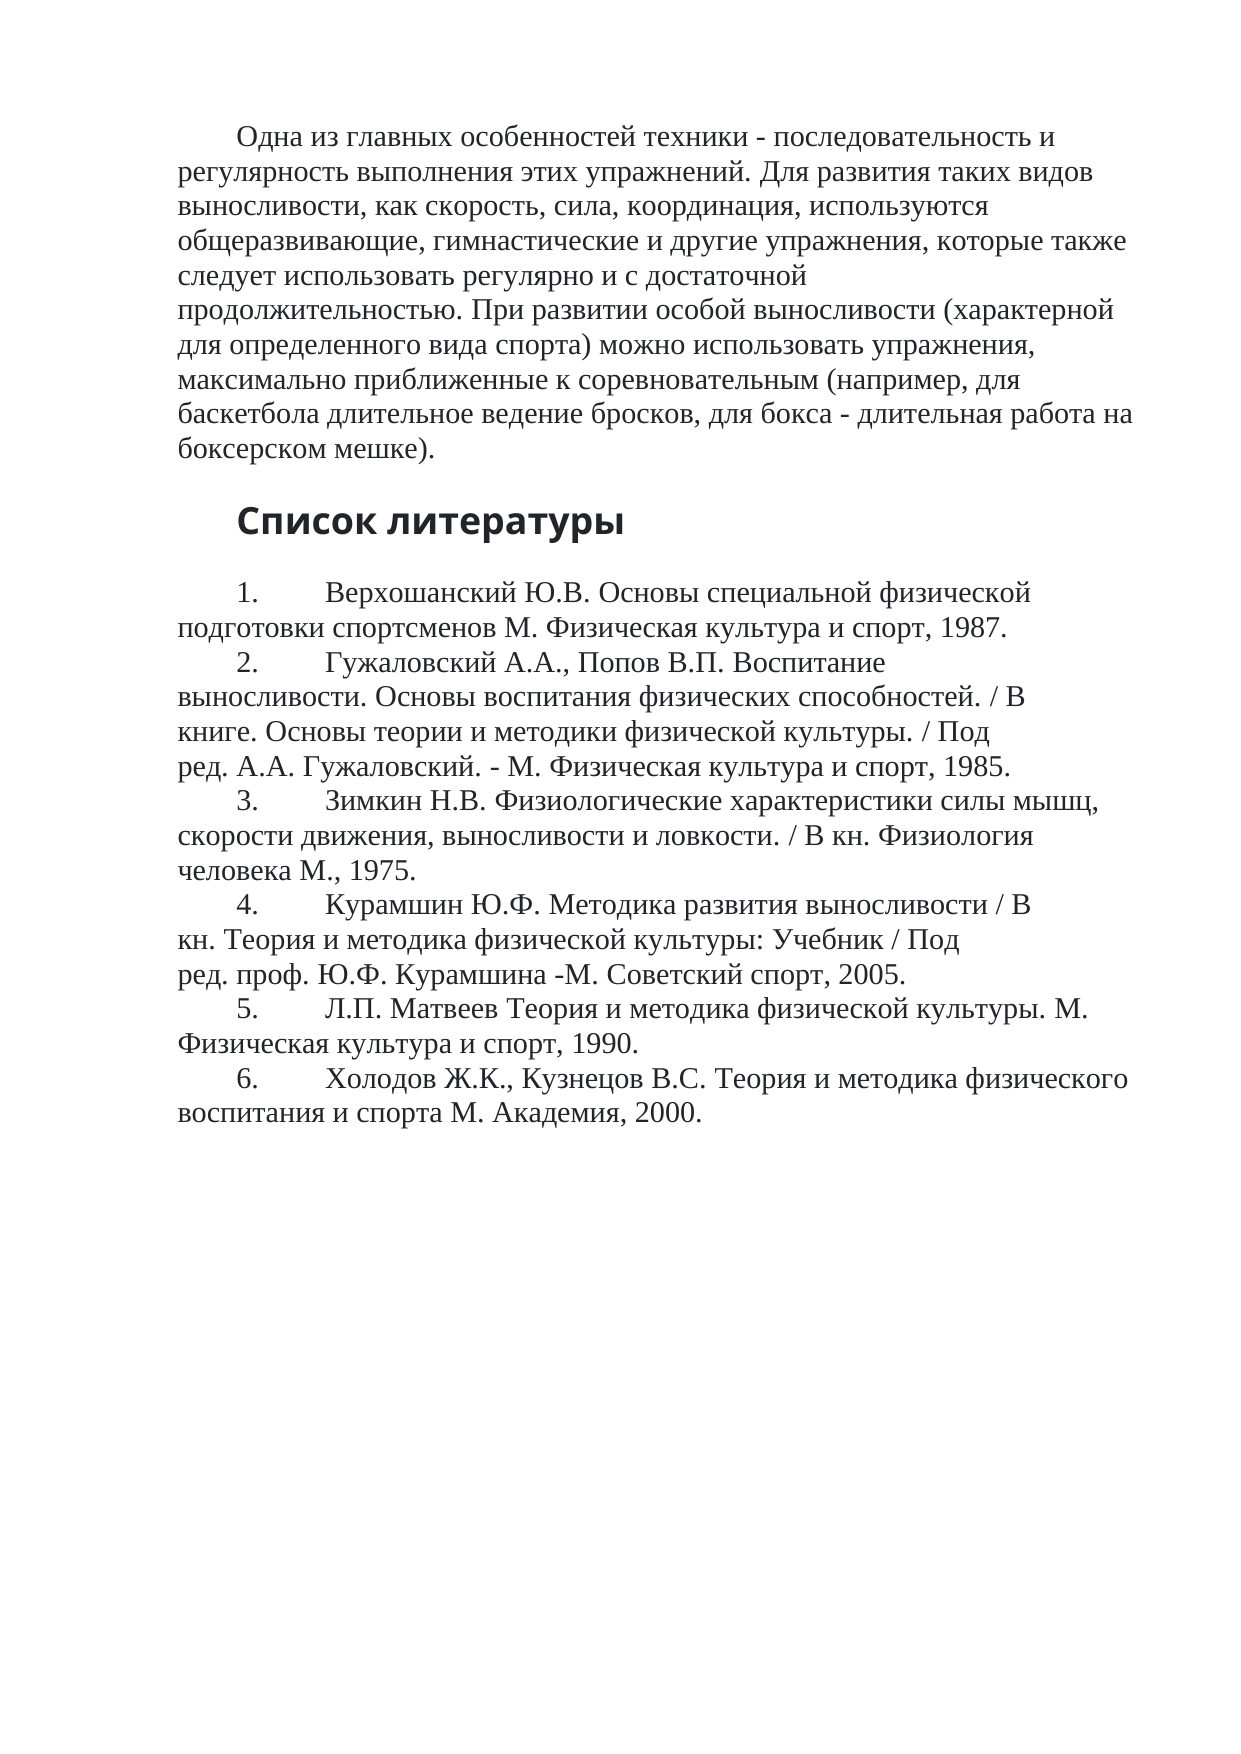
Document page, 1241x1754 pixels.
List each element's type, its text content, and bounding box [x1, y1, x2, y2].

list Зимкин Н.В. Физиологические характеристики силы мышц, скорости движения, выносливости и ловкости. / В кн. Физиология человека М., 1975. [177, 782, 1152, 887]
text Одна из главных особенностей техники - последовательность и регулярность выполнения этих упражнений. Для развития таких видов выносливости, как скорость, сила, координация, используются общеразвивающие, гимнастические и другие упражнения, которые также следует использовать регулярно и с достаточной продолжительностью. При развитии особой выносливости (характерной для определенного вида спорта) можно использовать упражнения, максимально приближенные к соревновательным (например, для баскетбола длительное ведение бросков, для бокса - длительная работа на боксерском мешке). [177, 118, 1152, 465]
list Курамшин Ю.Ф. Методика развития выносливости / В кн. Теория и методика физической культуры: Учебник / Под ред. проф. Ю.Ф. Курамшина -М. Советский спорт, 2005. [177, 887, 1152, 991]
list Л.П. Матвеев Теория и методика физической культуры. М. Физическая культура и спорт, 1990. [177, 991, 1152, 1060]
list Гужаловский А.А., Попов В.П. Воспитание выносливости. Основы воспитания физических способностей. / В книге. Основы теории и методики физической культуры. / Под ред. А.А. Гужаловский. - М. Физическая культура и спорт, 1985. [177, 644, 1152, 782]
text Список литературы [177, 494, 1152, 545]
list Верхошанский Ю.В. Основы специальной физической подготовки спортсменов М. Физическая культура и спорт, 1987. [177, 574, 1152, 644]
list Холодов Ж.К., Кузнецов В.С. Теория и методика физического воспитания и спорта М. Академия, 2000. [177, 1060, 1152, 1129]
